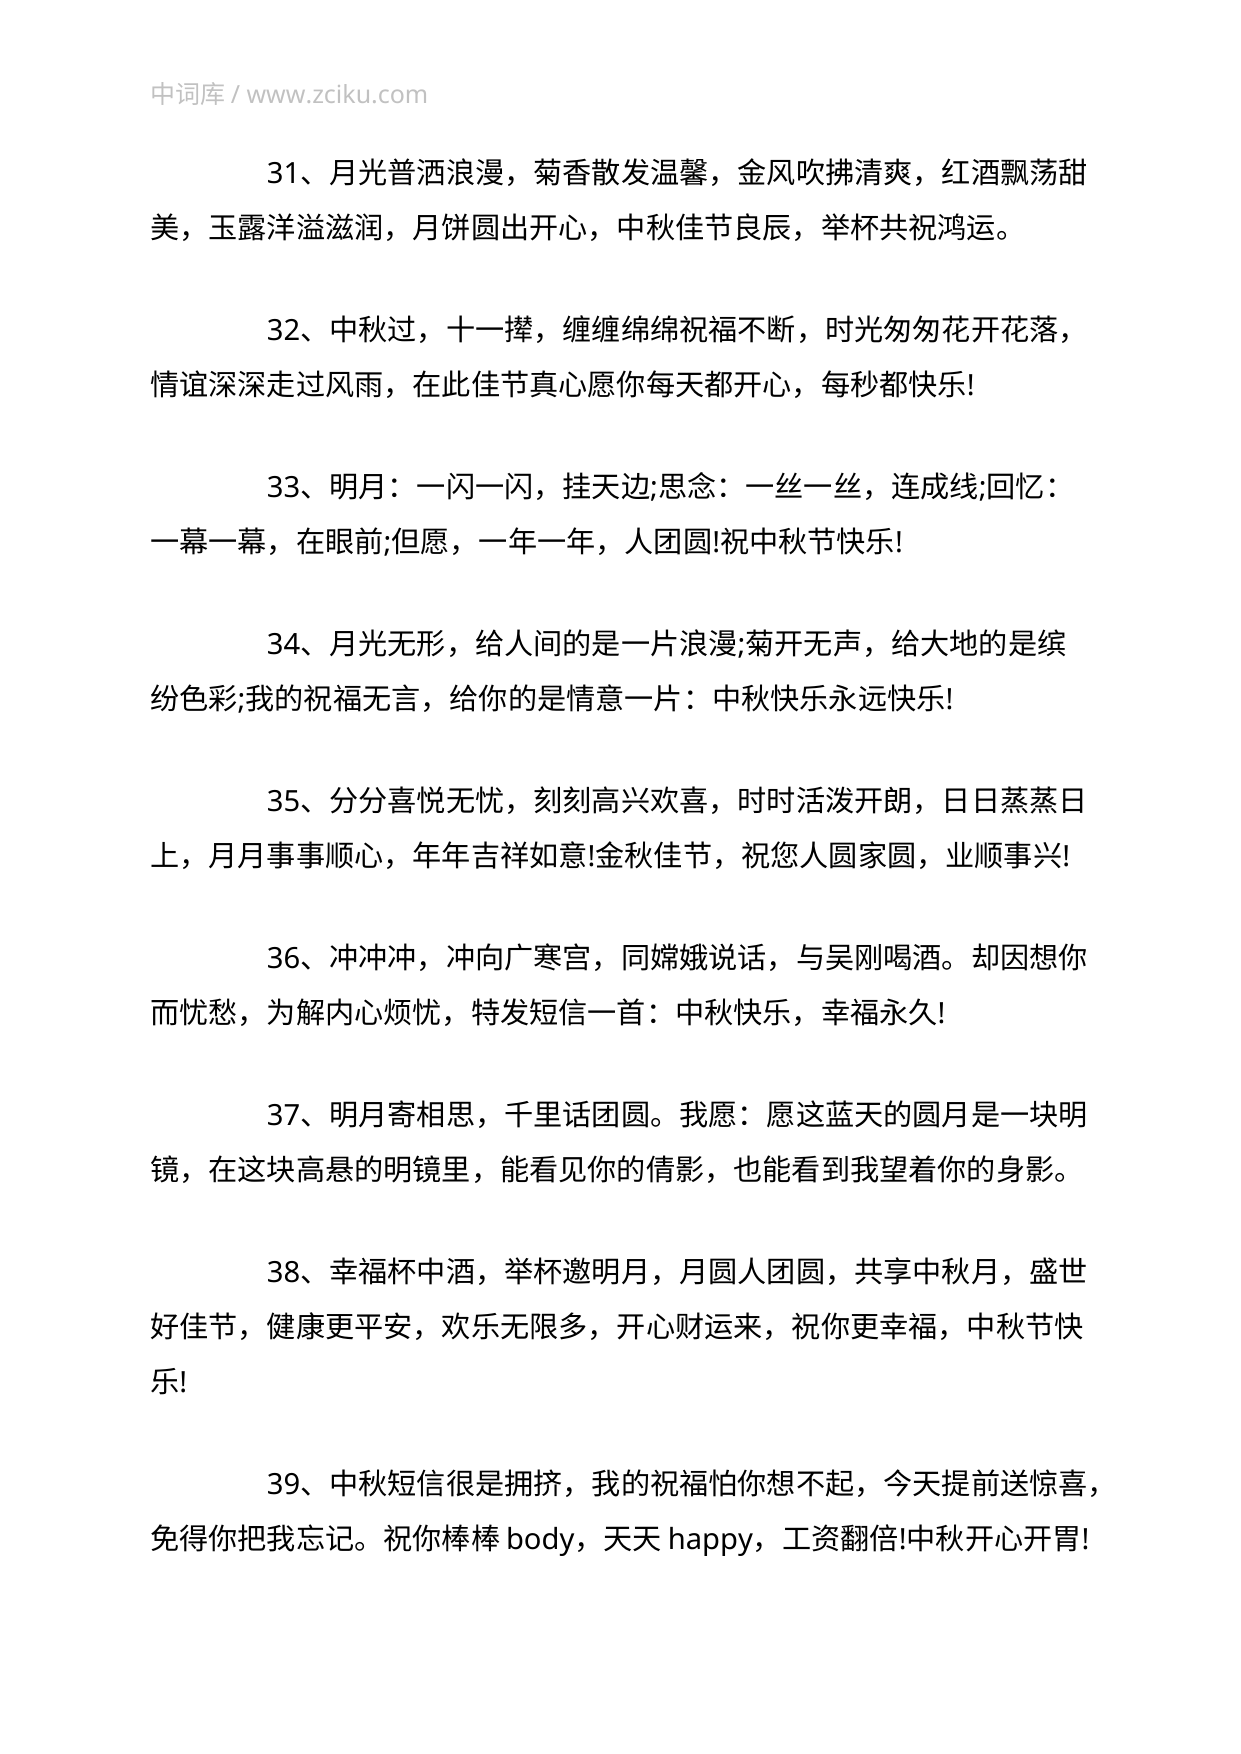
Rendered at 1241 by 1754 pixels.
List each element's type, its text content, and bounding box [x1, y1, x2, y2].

text 36、冲冲冲，冲向广寒宫，同嫦娥说话，与吴刚喝酒。却因想你而忧愁，为解内心烦忧，特发短信一首：中秋快乐，幸福永久! [150, 935, 1090, 1032]
text 33、明月：一闪一闪，挂天边;思念：一丝一丝，连成线;回忆：一幕一幕，在眼前;但愿，一年一年，人团圆!祝中秋节快乐! [150, 464, 1090, 561]
text 39、中秋短信很是拥挤，我的祝福怕你想不起，今天提前送惊喜，免得你把我忘记。祝你棒棒body，天天happy，工资翻倍!中秋开心开胃! [150, 1460, 1090, 1558]
text 34、月光无形，给人间的是一片浪漫;菊开无声，给大地的是缤纷色彩;我的祝福无言，给你的是情意一片：中秋快乐永远快乐! [150, 621, 1090, 718]
text 32、中秋过，十一撵，缠缠绵绵祝福不断，时光匆匆花开花落，情谊深深走过风雨，在此佳节真心愿你每天都开心，每秒都快乐! [150, 307, 1090, 404]
text 35、分分喜悦无忧，刻刻高兴欢喜，时时活泼开朗，日日蒸蒸日上，月月事事顺心，年年吉祥如意!金秋佳节，祝您人圆家圆，业顺事兴! [150, 778, 1090, 875]
text 38、幸福杯中酒，举杯邀明月，月圆人团圆，共享中秋月，盛世好佳节，健康更平安，欢乐无限多，开心财运来，祝你更幸福，中秋节快乐! [150, 1248, 1090, 1401]
text 31、月光普洒浪漫，菊香散发温馨，金风吹拂清爽，红酒飘荡甜美，玉露洋溢滋润，月饼圆出开心，中秋佳节良辰，举杯共祝鸿运。 [150, 150, 1090, 247]
text 37、明月寄相思，千里话团圆。我愿：愿这蓝天的圆月是一块明镜，在这块高悬的明镜里，能看见你的倩影，也能看到我望着你的身影。 [150, 1092, 1090, 1189]
